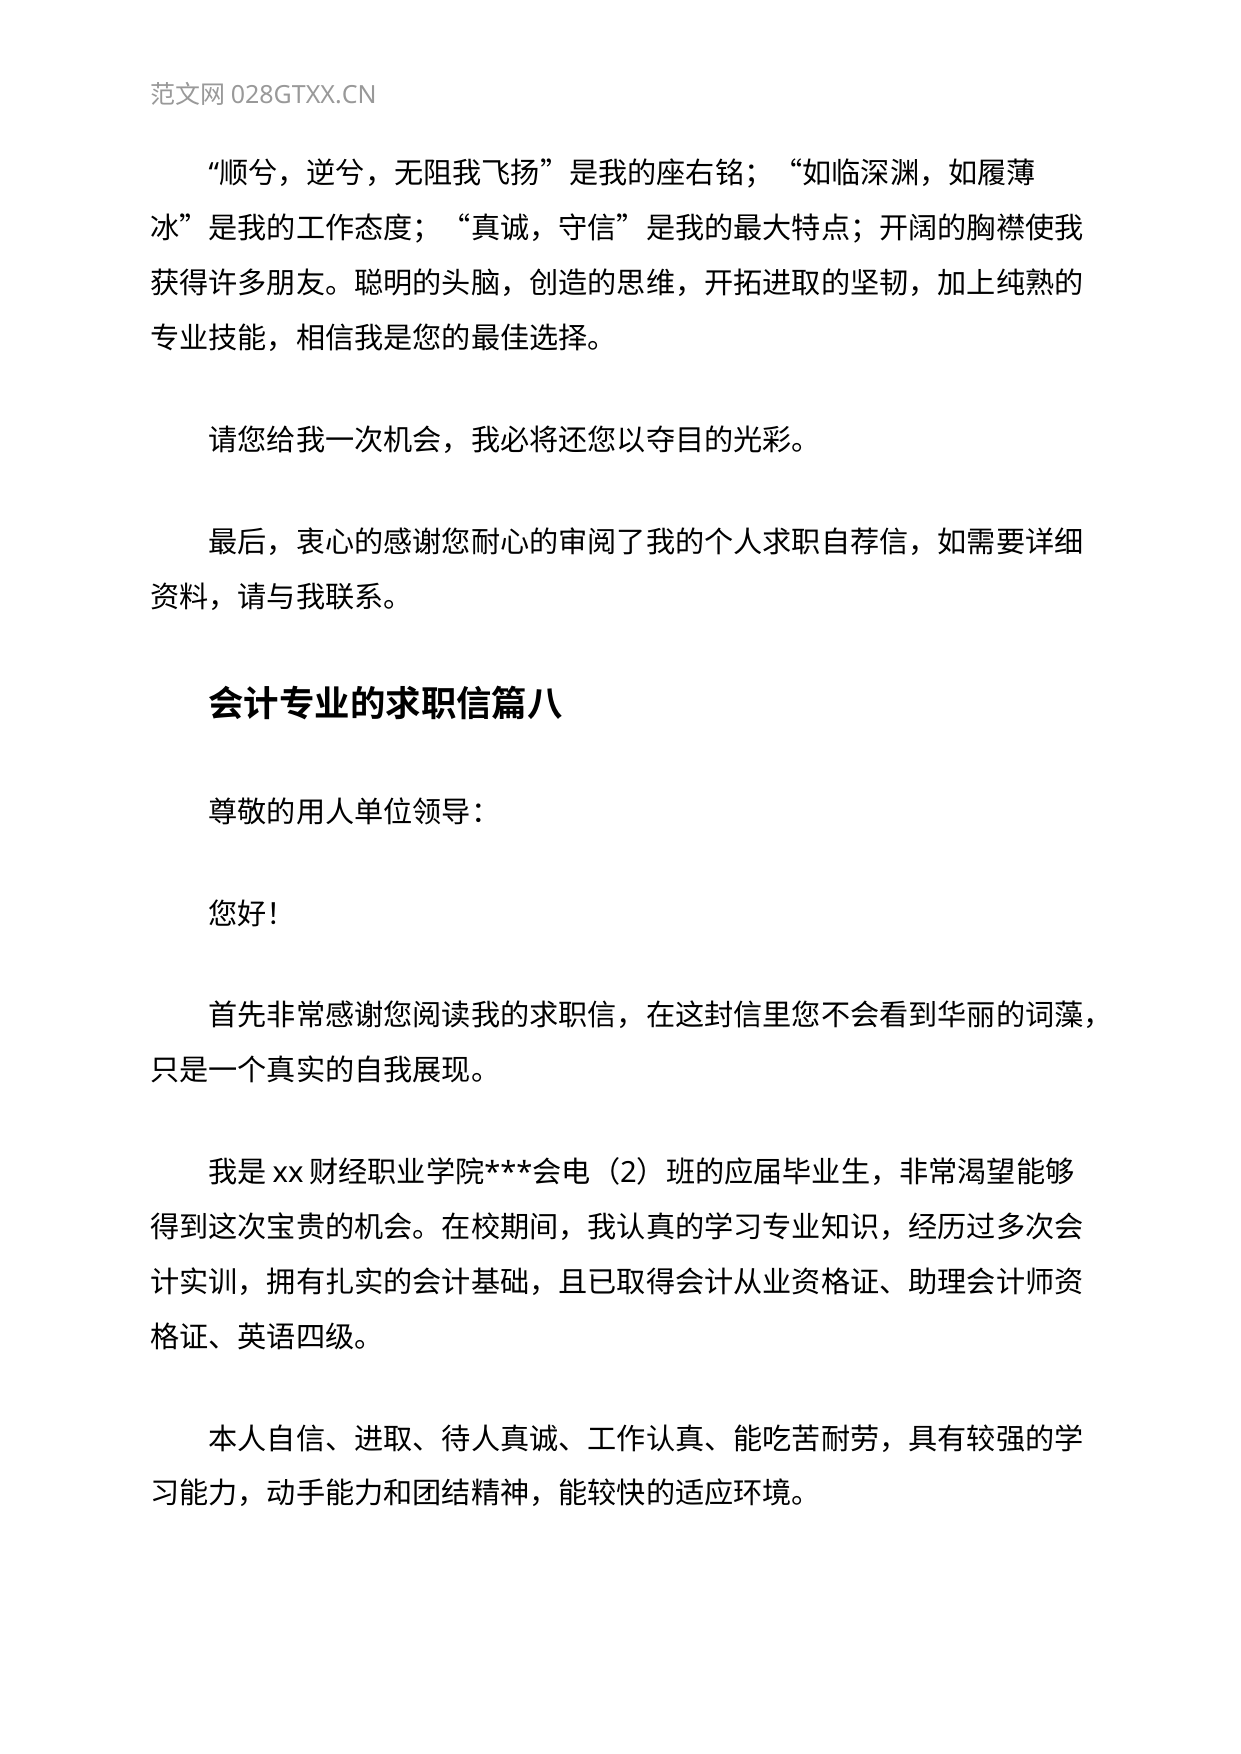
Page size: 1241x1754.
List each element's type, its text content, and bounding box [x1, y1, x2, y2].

text “顺兮，逆兮，无阻我飞扬”是我的座右铭；“如临深渊，如履薄冰”是我的工作态度；“真诚，守信”是我的最大特点；开阔的胸襟使我获得许多朋友。聪明的头脑，创造的思维，开拓进取的坚韧，加上纯熟的专业技能，相信我是您的最佳选择。 [150, 150, 1090, 357]
text 尊敬的用人单位领导： [150, 788, 1090, 831]
text 最后，衷心的感谢您耐心的审阅了我的个人求职自荐信，如需要详细资料，请与我联系。 [150, 518, 1090, 616]
text 请您给我一次机会，我必将还您以夺目的光彩。 [150, 417, 1090, 459]
text 会计专业的求职信篇八 [150, 675, 1090, 726]
text 您好！ [150, 890, 1090, 932]
text 首先非常感谢您阅读我的求职信，在这封信里您不会看到华丽的词藻，只是一个真实的自我展现。 [150, 992, 1090, 1089]
text 我是xx财经职业学院***会电（2）班的应届毕业生，非常渴望能够得到这次宝贵的机会。在校期间，我认真的学习专业知识，经历过多次会计实训，拥有扎实的会计基础，且已取得会计从业资格证、助理会计师资格证、英语四级。 [150, 1149, 1090, 1356]
text 本人自信、进取、待人真诚、工作认真、能吃苦耐劳，具有较强的学习能力，动手能力和团结精神，能较快的适应环境。 [150, 1415, 1090, 1512]
